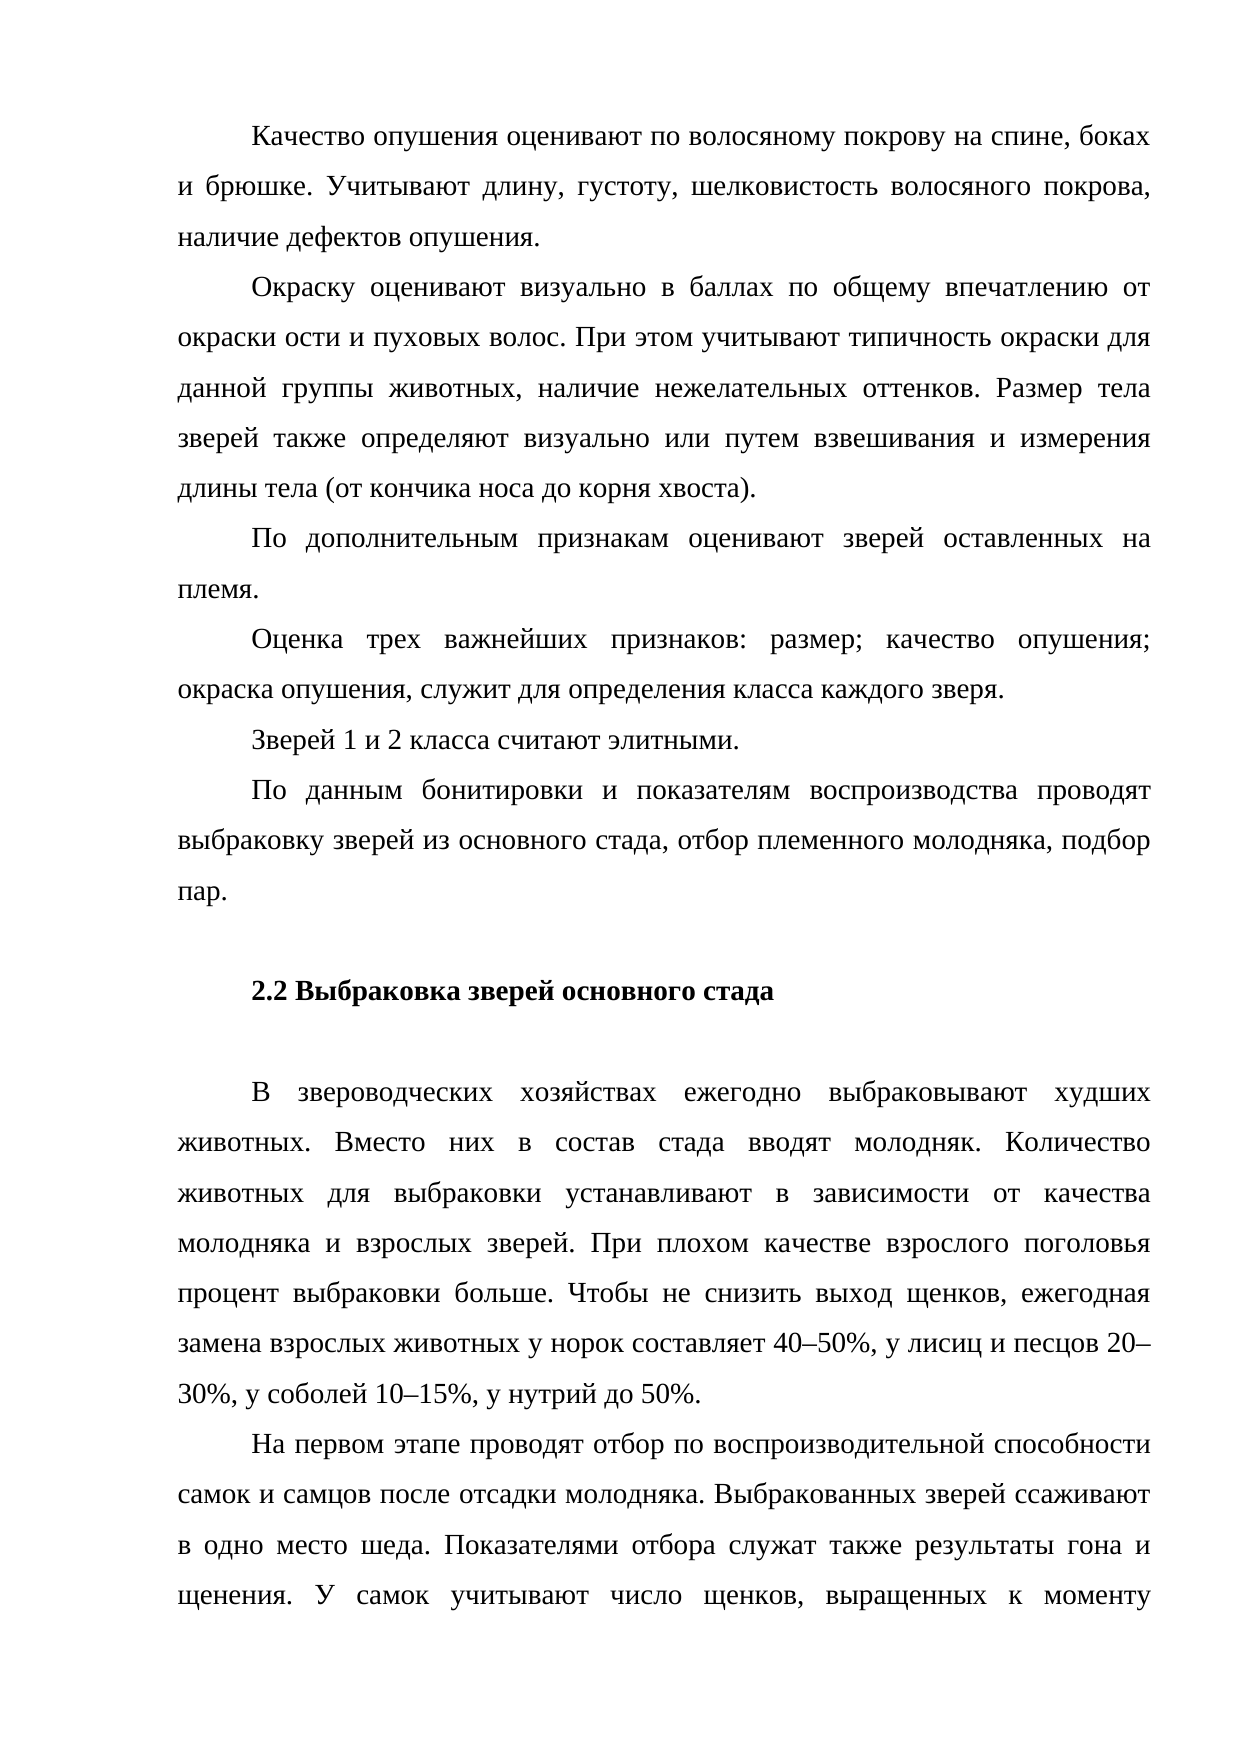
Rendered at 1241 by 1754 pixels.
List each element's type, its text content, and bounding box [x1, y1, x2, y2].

text По дополнительным признакам оценивают зверей оставленных на племя. [177, 521, 1152, 604]
text По данным бонитировки и показателям воспроизводства проводят выбраковку зверей из основного стада, отбор племенного молодняка, подбор пар. [177, 772, 1152, 906]
text Зверей 1 и 2 класса считают элитными. [177, 722, 1152, 755]
text Окраску оценивают визуально в баллах по общему впечатлению от окраски ости и пуховых волос. При этом учитывают типичность окраски для данной группы животных, наличие нежелательных оттенков. Размер тела зверей также определяют визуально или путем взвешивания и измерения длины тела (от кончика носа до корня хвоста). [177, 269, 1152, 504]
text Оценка трех важнейших признаков: размер; качество опушения; окраска опушения, служит для определения класса каждого зверя. [177, 621, 1152, 705]
text В звероводческих хозяйствах ежегодно выбраковывают худших животных. Вместо них в состав стада вводят молодняк. Количество животных для выбраковки устанавливают в зависимости от качества молодняка и взрослых зверей. При плохом качестве взрослого поголовья процент выбраковки больше. Чтобы не снизить выход щенков, ежегодная замена взрослых животных у норок составляет 40–50%, у лисиц и песцов 20–30%, у соболей 10–15%, у нутрий до 50%. [177, 1074, 1152, 1409]
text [177, 1426, 1152, 1611]
text Качество опушения оценивают по волосяному покрову на спине, боках и брюшке. Учитывают длину, густоту, шелковистость волосяного покрова, наличие дефектов опушения. [177, 118, 1152, 252]
text 2.2 Выбраковка зверей основного стада [177, 973, 1152, 1007]
